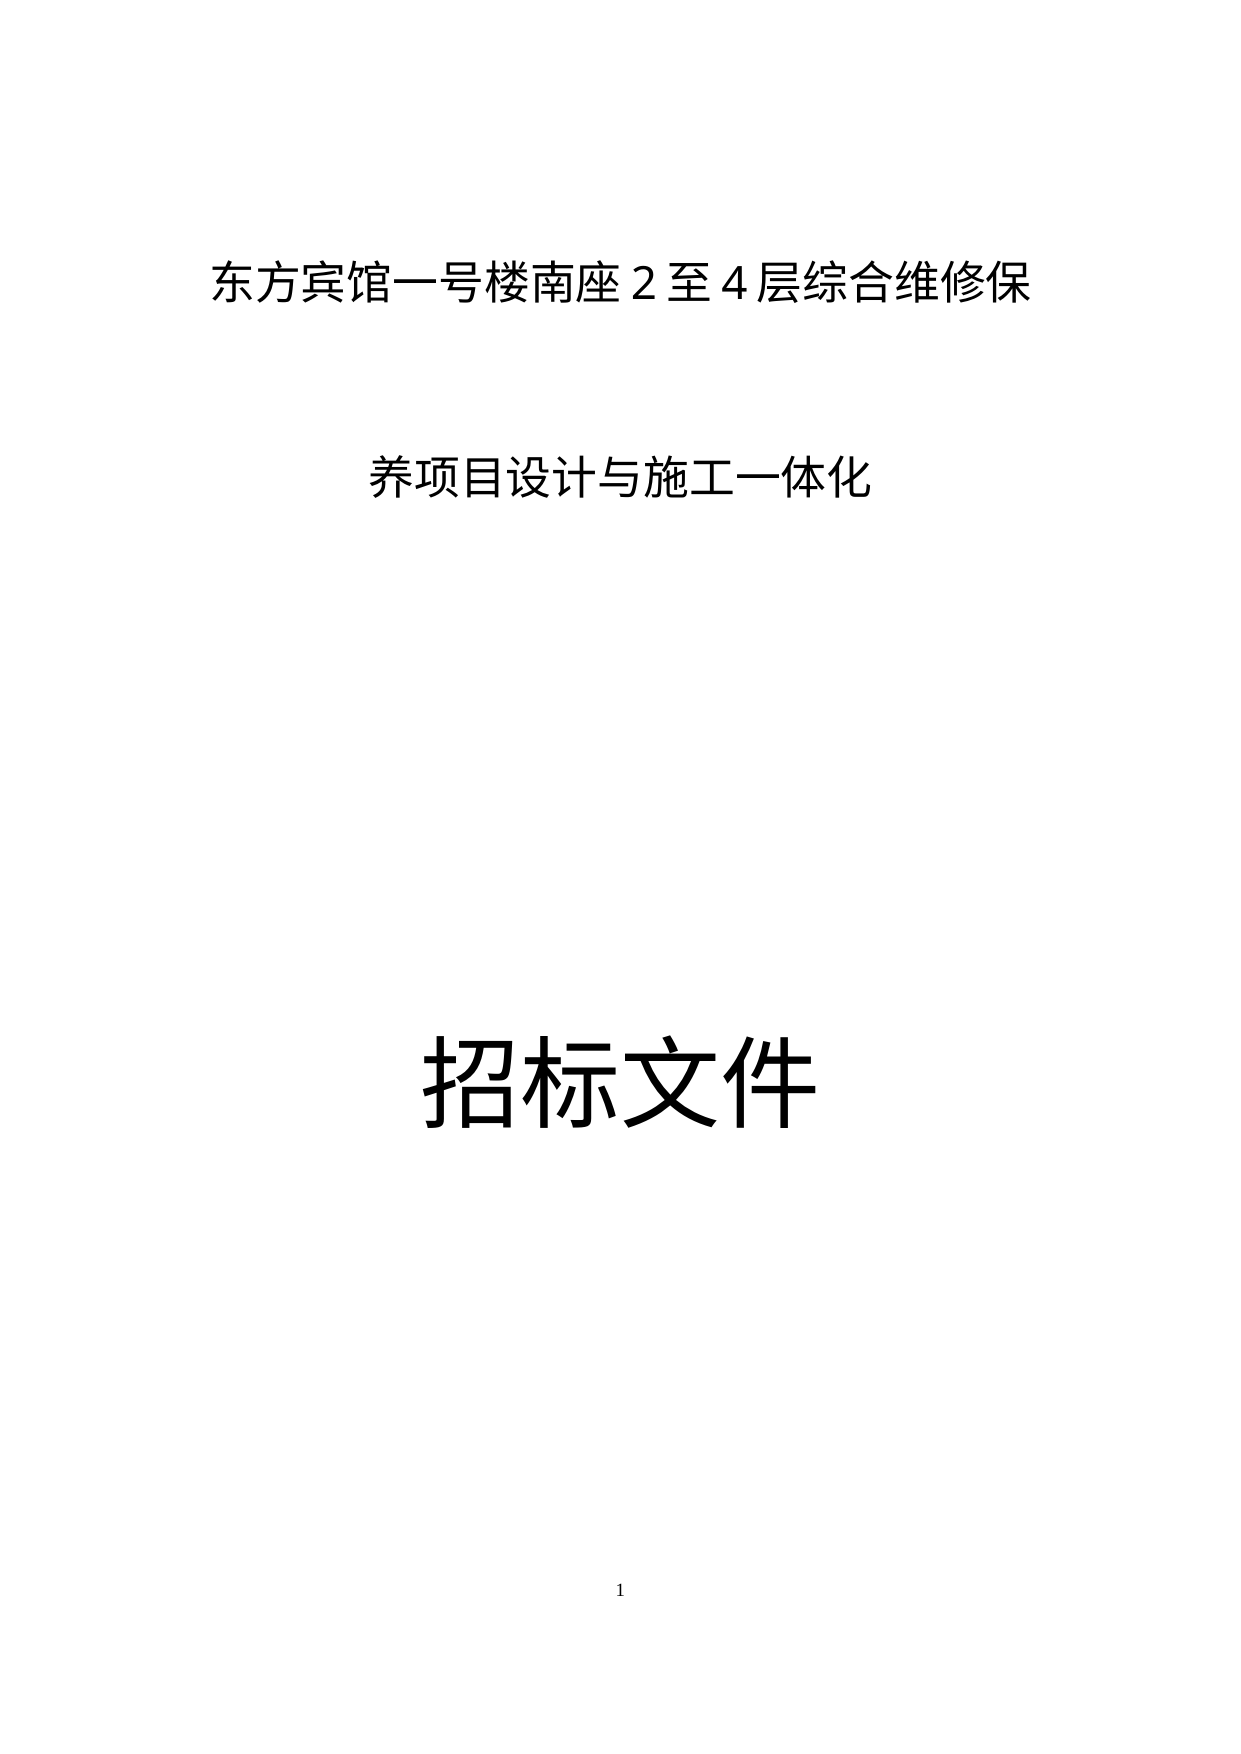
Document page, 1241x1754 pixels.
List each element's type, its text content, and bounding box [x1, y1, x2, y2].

text 招标文件 [187, 995, 1053, 1158]
text 东方宾馆一号楼南座2至4层综合维修保养项目设计与施工一体化 [187, 231, 1053, 523]
